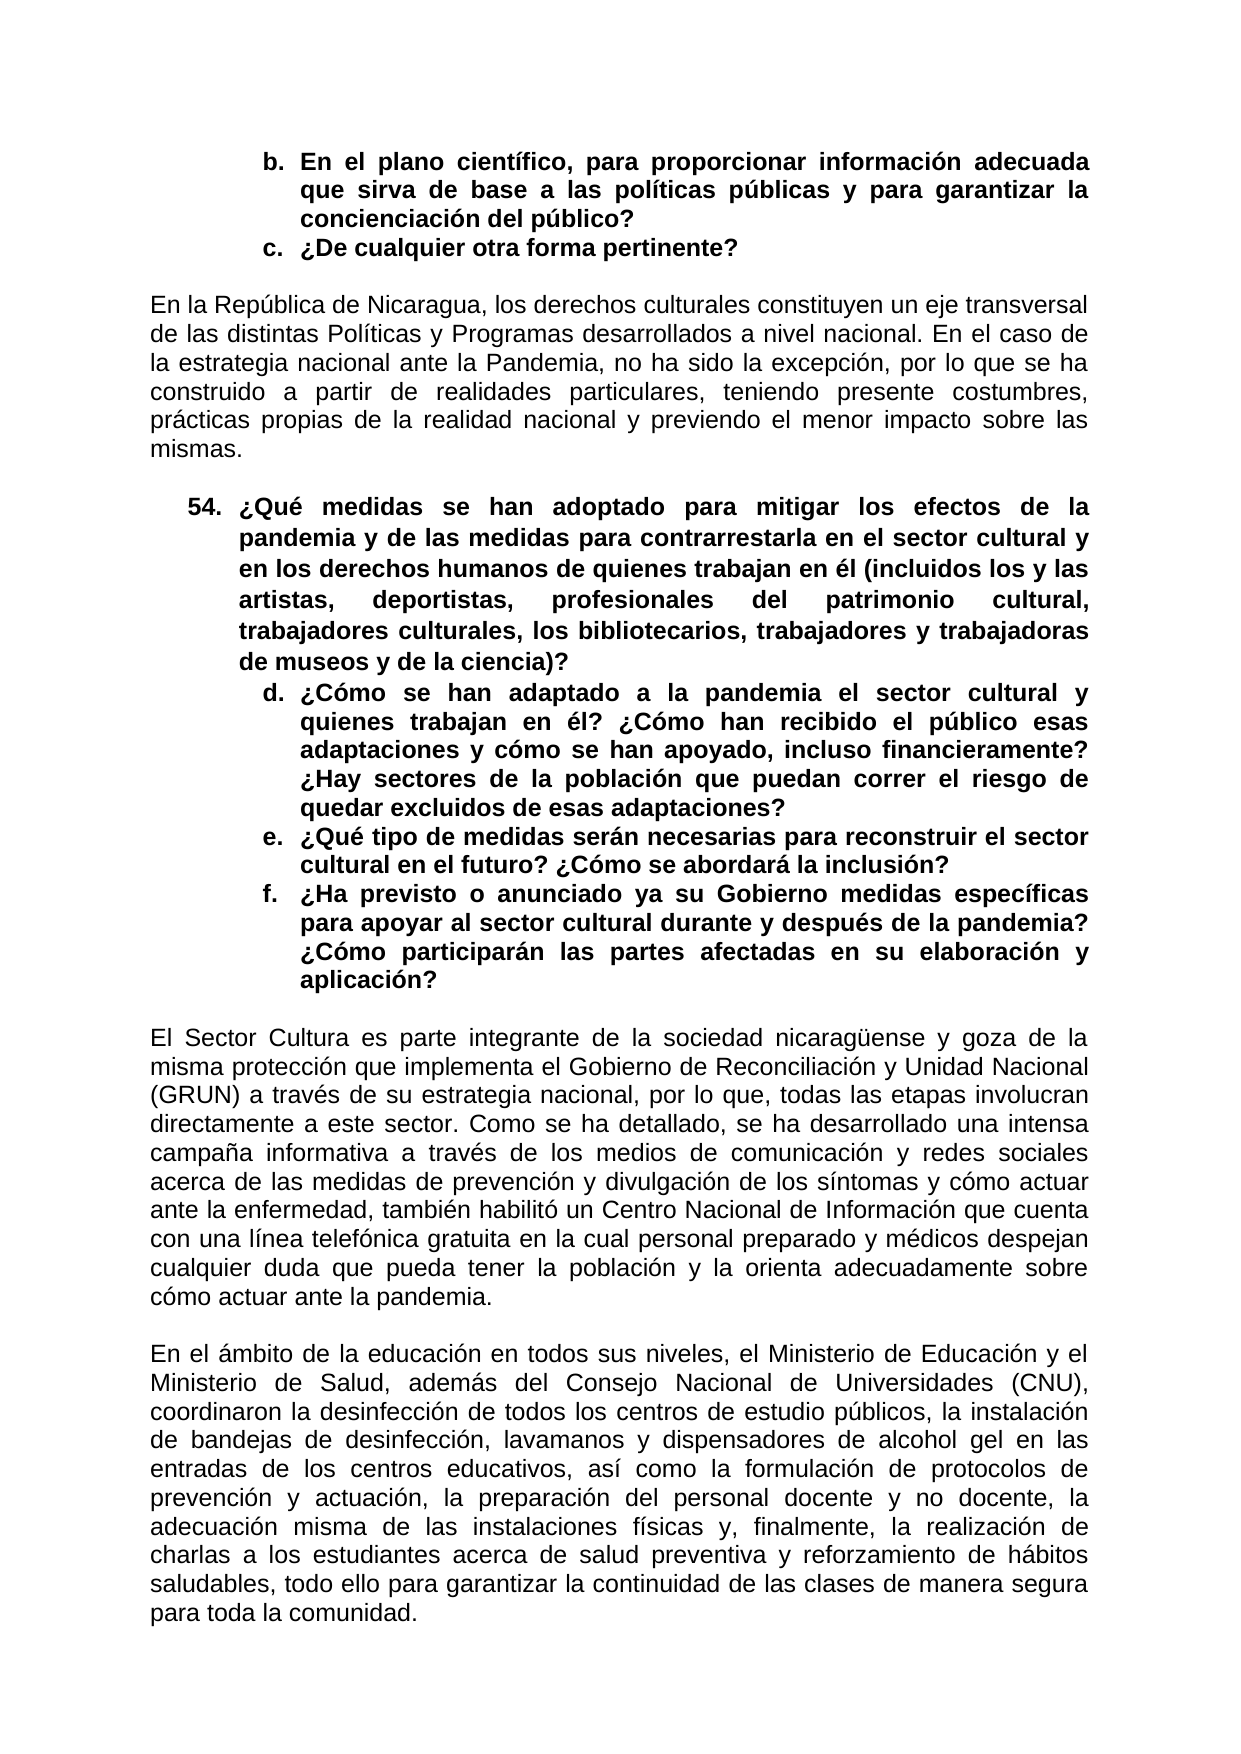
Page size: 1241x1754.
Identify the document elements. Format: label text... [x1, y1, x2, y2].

list ¿Ha previsto o anunciado ya su Gobierno medidas específicas para apoyar al sector cultural durante y después de la pandemia? ¿Cómo participarán las partes afectadas en su elaboración y aplicación? [262, 879, 1090, 994]
list ¿Qué medidas se han adoptado para mitigar los efectos de la pandemia y de las medidas para contrarrestarla en el sector cultural y en los derechos humanos de quienes trabajan en él (incluidos los y las artistas, deportistas, profesionales del patrimonio cultural, trabajadores culturales, los bibliotecarios, trabajadores y trabajadoras de museos y de la ciencia)? [187, 491, 1090, 675]
list ¿Qué tipo de medidas serán necesarias para reconstruir el sector cultural en el futuro? ¿Cómo se abordará la inclusión? [262, 821, 1090, 879]
text El Sector Cultura es parte integrante de la sociedad nicaragüense y goza de la misma protección que implementa el Gobierno de Reconciliación y Unidad Nacional (GRUN) a través de su estrategia nacional, por lo que, todas las etapas involucran directamente a este sector. Como se ha detallado, se ha desarrollado una intensa campaña informativa a través de los medios de comunicación y redes sociales acerca de las medidas de prevención y divulgación de los síntomas y cómo actuar ante la enfermedad, también habilitó un Centro Nacional de Información que cuenta con una línea telefónica gratuita en la cual personal preparado y médicos despejan cualquier duda que pueda tener la población y la orienta adecuadamente sobre cómo actuar ante la pandemia. [150, 1023, 1090, 1310]
list ¿De cualquier otra forma pertinente? [262, 233, 1090, 261]
text En el ámbito de la educación en todos sus niveles, el Ministerio de Educación y el Ministerio de Salud, además del Consejo Nacional de Universidades (CNU), coordinaron la desinfección de todos los centros de estudio públicos, la instalación de bandejas de desinfección, lavamanos y dispensadores de alcohol gel en las entradas de los centros educativos, así como la formulación de protocolos de prevención y actuación, la preparación del personal docente y no docente, la adecuación misma de las instalaciones físicas y, finalmente, la realización de charlas a los estudiantes acerca de salud preventiva y reforzamiento de hábitos saludables, todo ello para garantizar la continuidad de las clases de manera segura para toda la comunidad. [150, 1339, 1090, 1626]
text En la República de Nicaragua, los derechos culturales constituyen un eje transversal de las distintas Políticas y Programas desarrollados a nivel nacional. En el caso de la estrategia nacional ante la Pandemia, no ha sido la excepción, por lo que se ha construido a partir de realidades particulares, teniendo presente costumbres, prácticas propias de la realidad nacional y previendo el menor impacto sobre las mismas. [150, 290, 1090, 463]
list ¿Cómo se han adaptado a la pandemia el sector cultural y quienes trabajan en él? ¿Cómo han recibido el público esas adaptaciones y cómo se han apoyado, incluso financieramente? ¿Hay sectores de la población que puedan correr el riesgo de quedar excluidos de esas adaptaciones? [262, 678, 1090, 821]
list En el plano científico, para proporcionar información adecuada que sirva de base a las políticas públicas y para garantizar la concienciación del público? [262, 146, 1090, 233]
